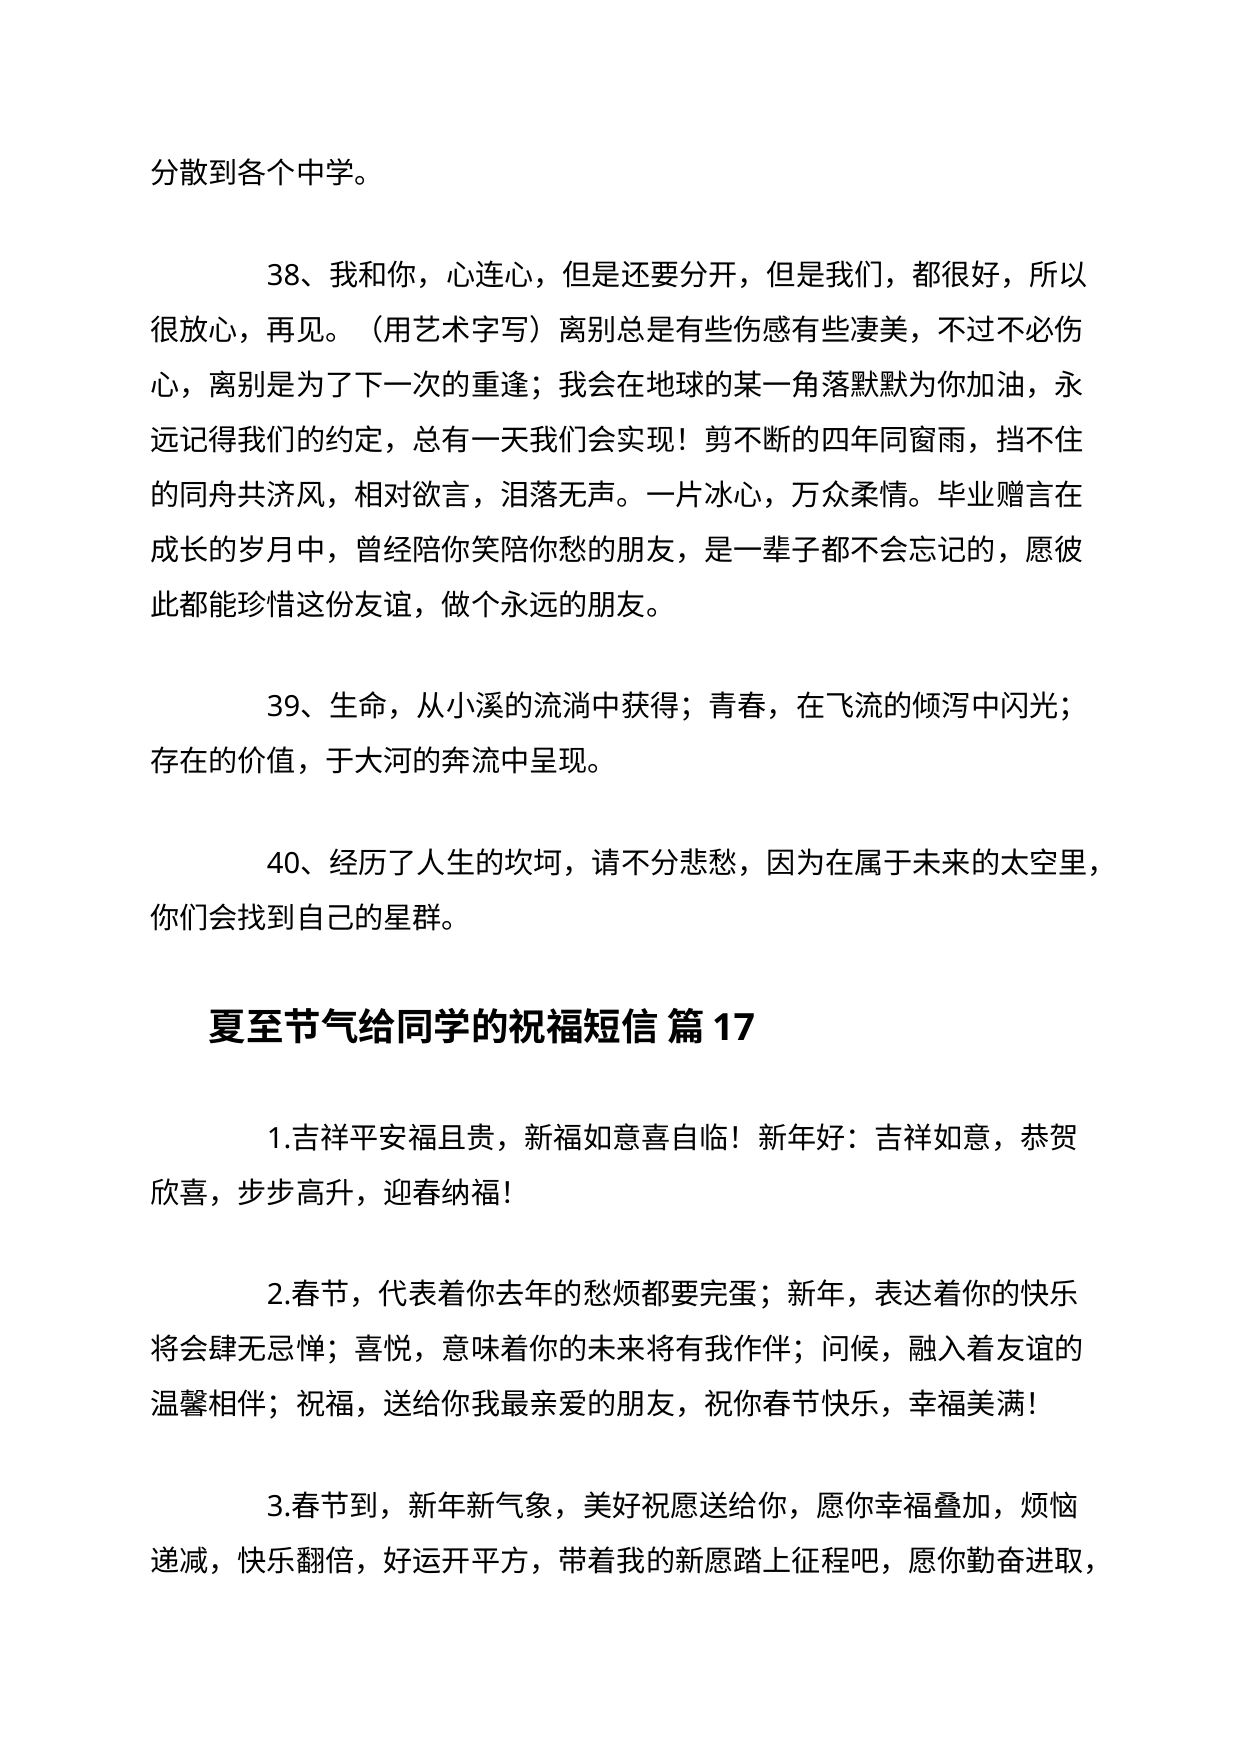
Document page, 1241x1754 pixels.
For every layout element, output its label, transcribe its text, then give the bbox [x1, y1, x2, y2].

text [150, 1483, 1090, 1580]
text 2.春节，代表着你去年的愁烦都要完蛋；新年，表达着你的快乐将会肆无忌惮；喜悦，意味着你的未来将有我作伴；问候，融入着友谊的温馨相伴；祝福，送给你我最亲爱的朋友，祝你春节快乐，幸福美满！ [150, 1271, 1090, 1423]
text 38、我和你，心连心，但是还要分开，但是我们，都很好，所以很放心，再见。（用艺术字写）离别总是有些伤感有些凄美，不过不必伤心，离别是为了下一次的重逢；我会在地球的某一角落默默为你加油，永远记得我们的约定，总有一天我们会实现！剪不断的四年同窗雨，挡不住的同舟共济风，相对欲言，泪落无声。一片冰心，万众柔情。毕业赠言在成长的岁月中，曾经陪你笑陪你愁的朋友，是一辈子都不会忘记的，愿彼此都能珍惜这份友谊，做个永远的朋友。 [150, 252, 1090, 623]
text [150, 150, 1090, 192]
text 39、生命，从小溪的流淌中获得；青春，在飞流的倾泻中闪光；存在的价值，于大河的奔流中呈现。 [150, 683, 1090, 780]
text 40、经历了人生的坎坷，请不分悲愁，因为在属于未来的太空里，你们会找到自己的星群。 [150, 840, 1090, 937]
text 1.吉祥平安福且贵，新福如意喜自临！新年好：吉祥如意，恭贺欣喜，步步高升，迎春纳福！ [150, 1114, 1090, 1211]
text 夏至节气给同学的祝福短信 篇17 [150, 997, 1090, 1051]
